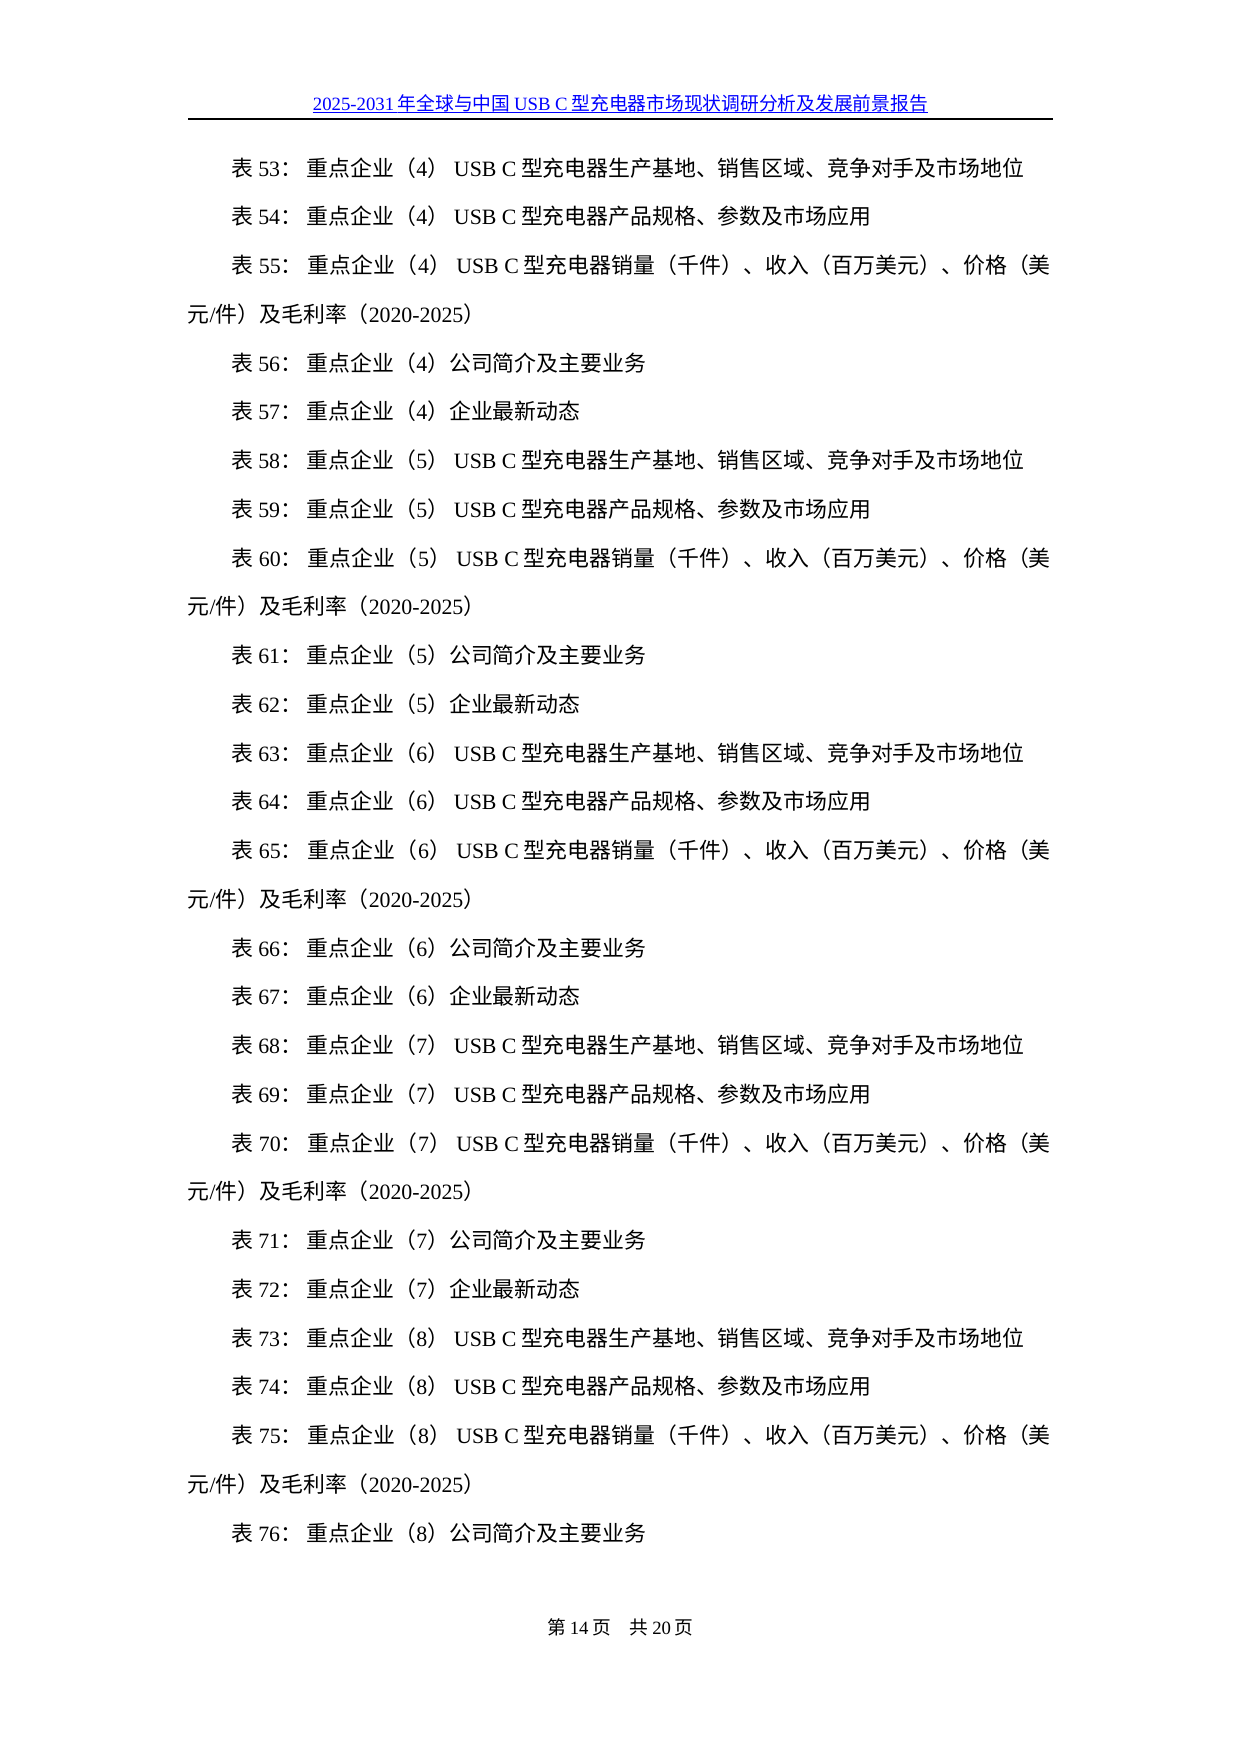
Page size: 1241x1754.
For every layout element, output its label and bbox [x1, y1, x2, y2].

text [187, 150, 1053, 1548]
